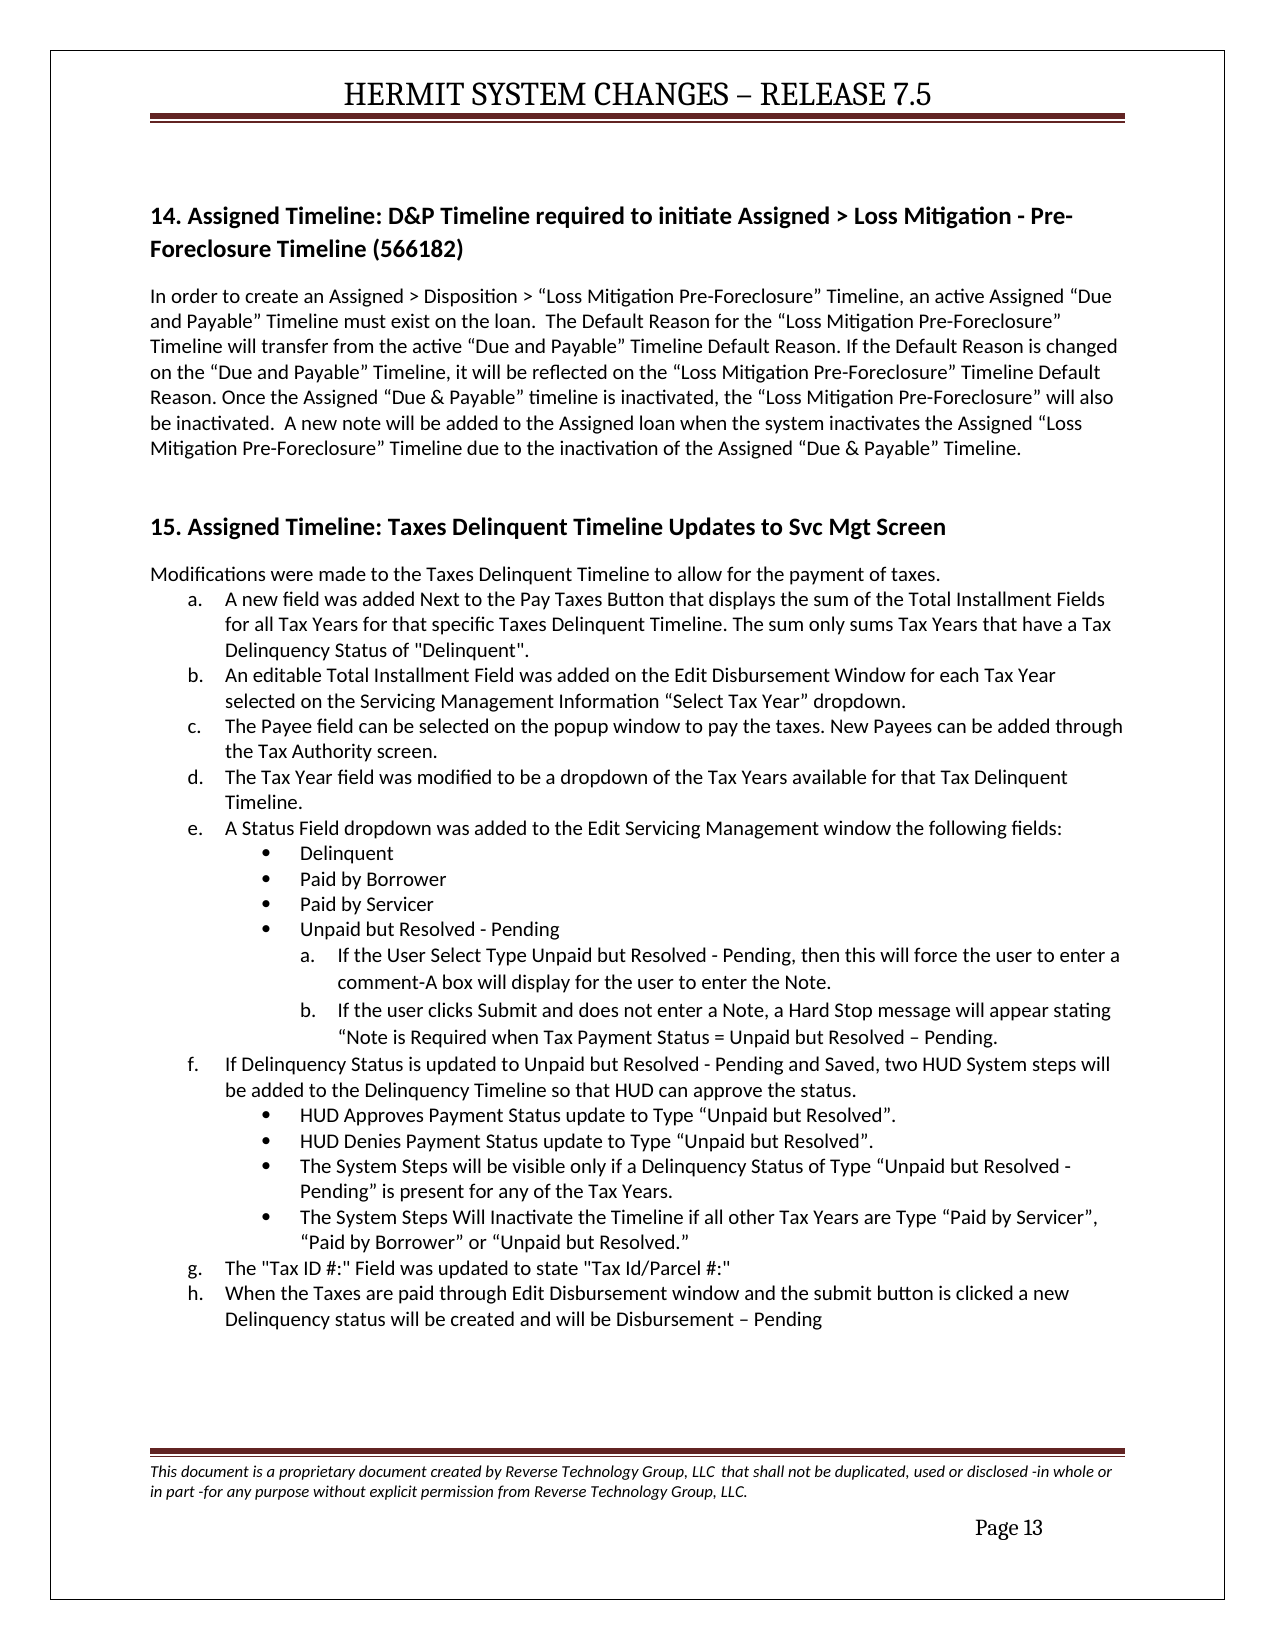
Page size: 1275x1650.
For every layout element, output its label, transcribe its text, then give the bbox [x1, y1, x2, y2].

list The Payee field can be selected on the popup window to pay the taxes. New Payees can be added through the Tax Authority screen. [187, 713, 1125, 764]
text In order to create an Assigned > Disposition > “Loss Mitigation Pre-Foreclosure” Timeline, an active Assigned “Due and Payable” Timeline must exist on the loan. The Default Reason for the “Loss Mitigation Pre-Foreclosure” Timeline will transfer from the active “Due and Payable” Timeline Default Reason. If the Default Reason is changed on the “Due and Payable” Timeline, it will be reflected on the “Loss Mitigation Pre-Foreclosure” Timeline Default Reason. Once the Assigned “Due & Payable” timeline is inactivated, the “Loss Mitigation Pre-Foreclosure” will also be inactivated. A new note will be added to the Assigned loan when the system inactivates the Assigned “Loss Mitigation Pre-Foreclosure” Timeline due to the inactivation of the Assigned “Due & Payable” Timeline. [150, 283, 1125, 461]
subtitle Assigned Timeline: D&P Timeline required to initiate Assigned > Loss Mitigation - Pre-Foreclosure Timeline (566182) [150, 200, 1125, 264]
list If Delinquency Status is updated to Unpaid but Resolved - Pending and Saved, two HUD System steps will be added to the Delinquency Timeline so that HUD can approve the status. [187, 1052, 1125, 1102]
subtitle Assigned Timeline: Taxes Delinquent Timeline Updates to Svc Mgt Screen [150, 511, 1125, 542]
list The System Steps will be visible only if a Delinquency Status of Type “Unpaid but Resolved - Pending” is present for any of the Tax Years. [262, 1153, 1125, 1204]
list HUD Denies Payment Status update to Type “Unpaid but Resolved”. [262, 1128, 1125, 1153]
list Paid by Servicer [262, 891, 1125, 917]
list The System Steps Will Inactivate the Timeline if all other Tax Years are Type “Paid by Servicer”, “Paid by Borrower” or “Unpaid but Resolved.” [262, 1204, 1125, 1255]
list If the User Select Type Unpaid but Resolved - Pending, then this will force the user to enter a comment-A box will display for the user to enter the Note. [300, 942, 1125, 995]
list Unpaid but Resolved - Pending [262, 917, 1125, 942]
list The "Tax ID #:" Field was updated to state "Tax Id/Parcel #:" [187, 1255, 1125, 1280]
list A new field was added Next to the Pay Taxes Button that displays the sum of the Total Installment Fields for all Tax Years for that specific Taxes Delinquent Timeline. The sum only sums Tax Years that have a Tax Delinquency Status of "Delinquent". [187, 586, 1125, 662]
text Modifications were made to the Taxes Delinquent Timeline to allow for the payment of taxes. [150, 561, 1125, 586]
list An editable Total Installment Field was added on the Edit Disbursement Window for each Tax Year selected on the Servicing Management Information “Select Tax Year” dropdown. [187, 662, 1125, 713]
list HUD Approves Payment Status update to Type “Unpaid but Resolved”. [262, 1102, 1125, 1128]
list Delinquent [262, 840, 1125, 866]
list When the Taxes are paid through Edit Disbursement window and the submit button is clicked a new Delinquency status will be created and will be Disbursement – Pending [187, 1280, 1125, 1331]
list A Status Field dropdown was added to the Edit Servicing Management window the following fields: [187, 815, 1125, 840]
list The Tax Year field was modified to be a dropdown of the Tax Years available for that Tax Delinquent Timeline. [187, 764, 1125, 815]
list If the user clicks Submit and does not enter a Note, a Hard Stop message will appear stating “Note is Required when Tax Payment Status = Unpaid but Resolved – Pending. [300, 997, 1125, 1050]
list Paid by Borrower [262, 866, 1125, 891]
